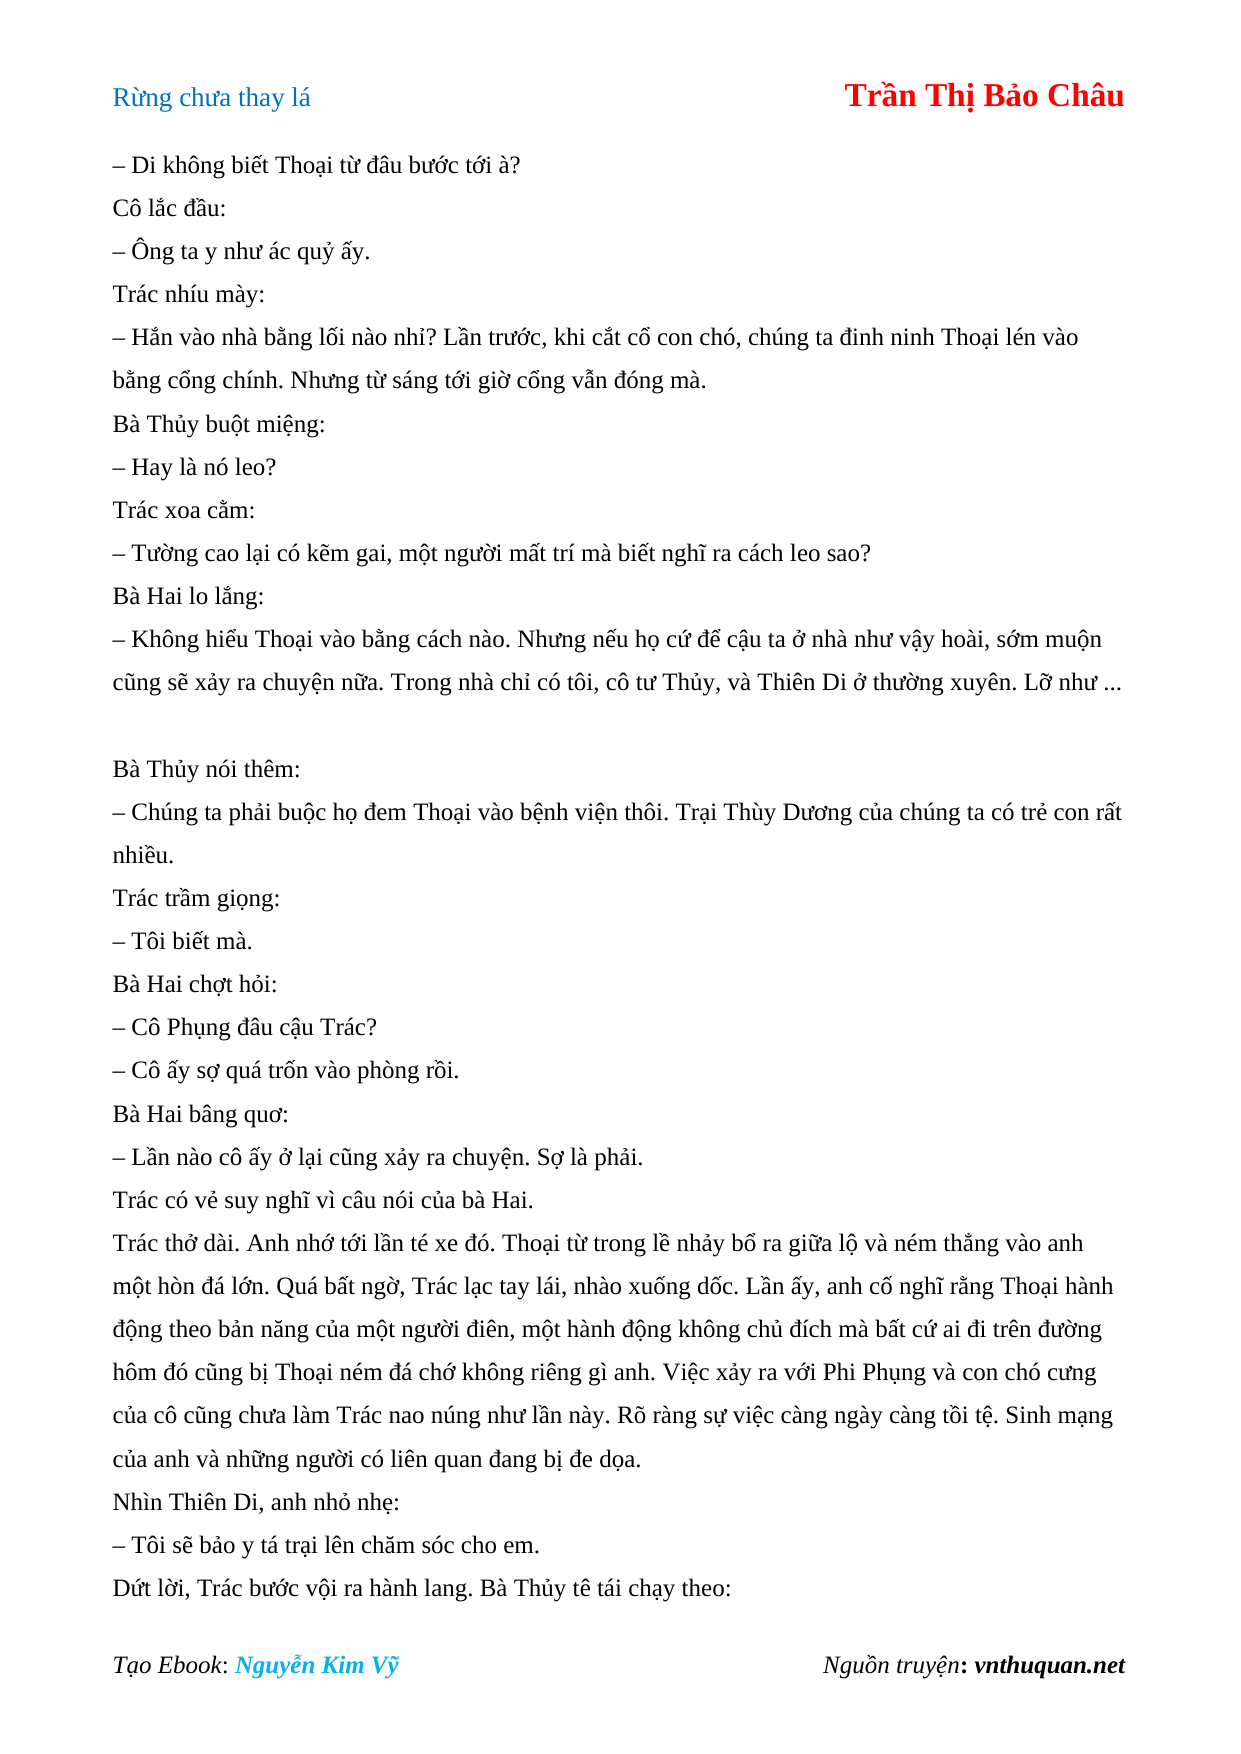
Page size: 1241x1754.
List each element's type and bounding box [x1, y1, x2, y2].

text [112, 150, 1128, 1602]
